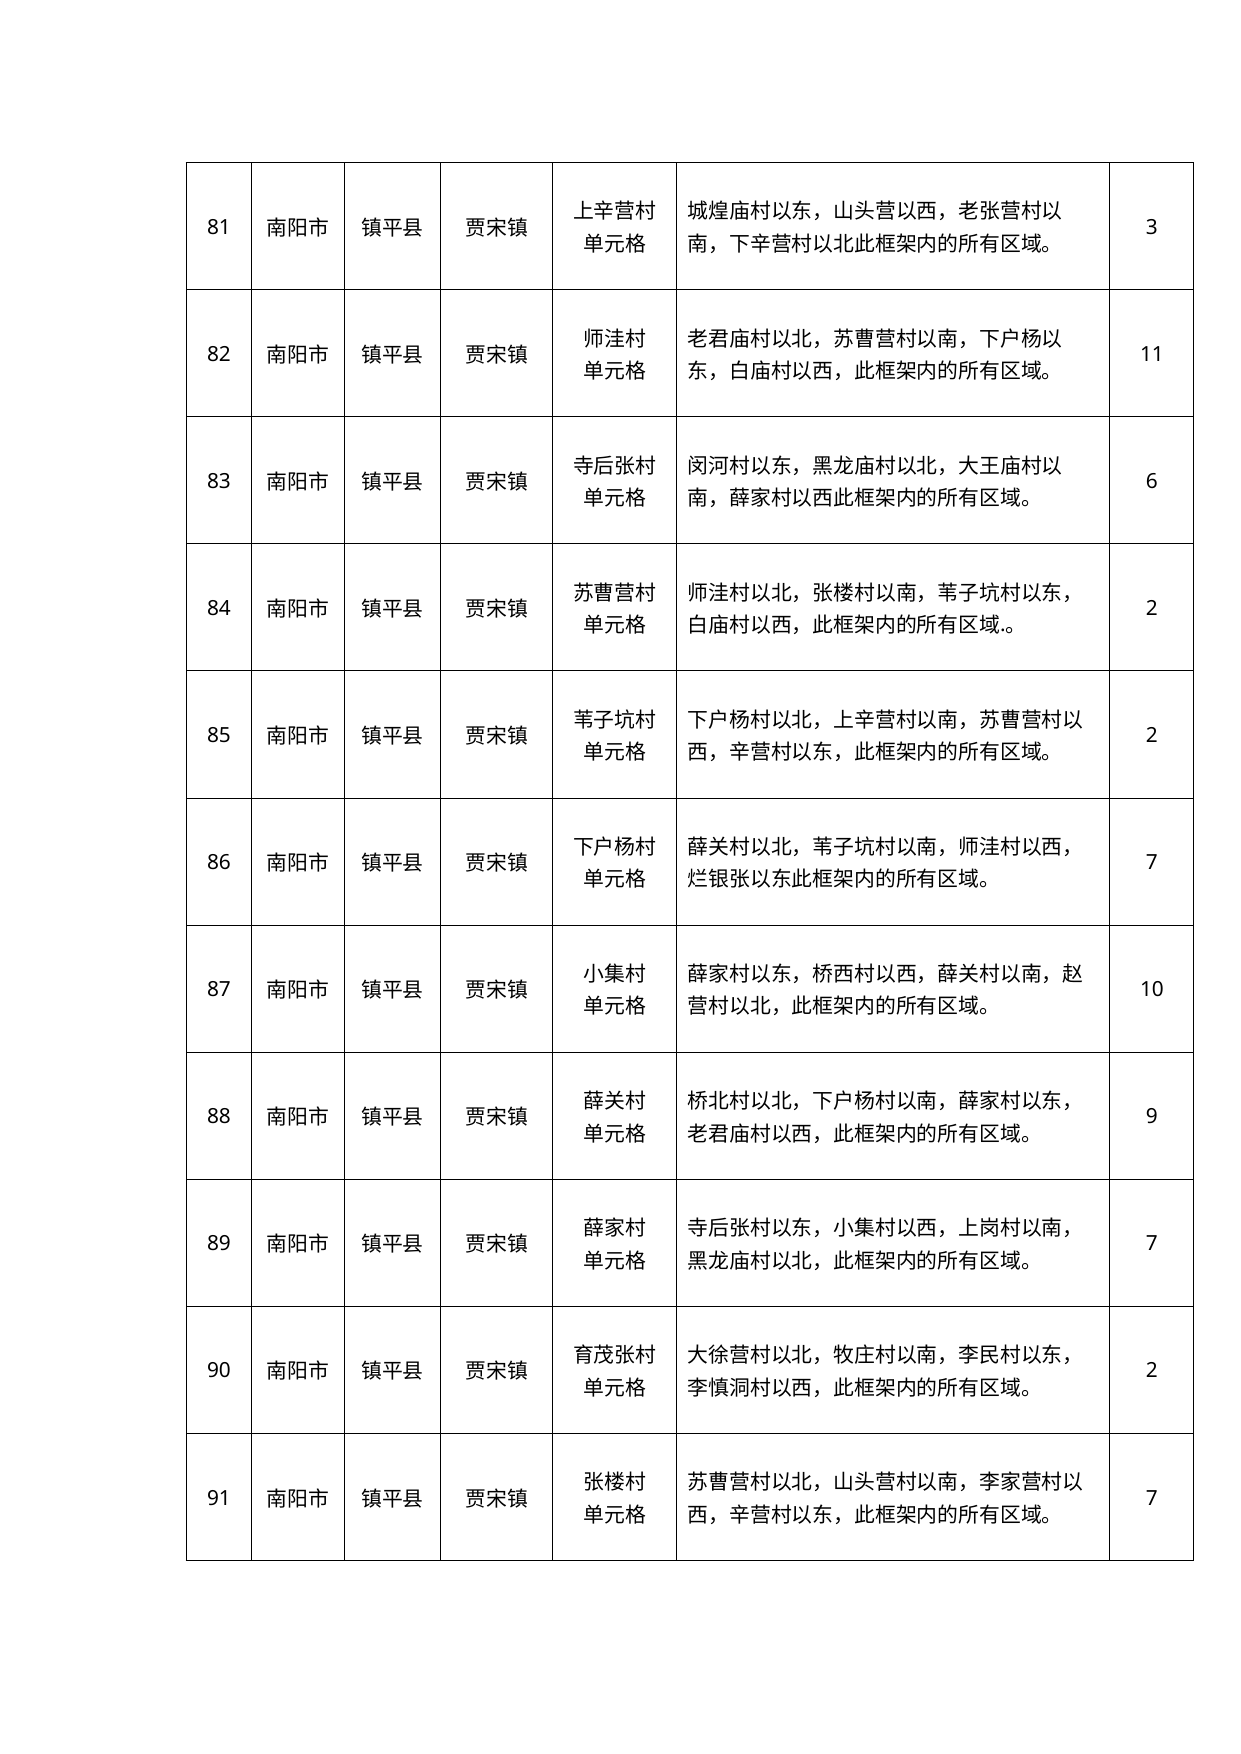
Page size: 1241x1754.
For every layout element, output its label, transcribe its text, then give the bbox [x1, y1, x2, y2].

table_cell 6 [1110, 417, 1193, 543]
table_cell 81 [187, 163, 251, 289]
table_cell 闵河村以东，黑龙庙村以北，大王庙村以南，薛家村以西此框架内的所有区域。 [677, 417, 1109, 543]
table_cell 91 [187, 1434, 251, 1560]
table_cell 90 [187, 1307, 251, 1433]
table_cell 贾宋镇 [441, 1053, 552, 1179]
table_cell 薛家村以东，桥西村以西，薛关村以南，赵营村以北，此框架内的所有区域。 [677, 926, 1109, 1052]
table_cell 南阳市 [252, 544, 344, 670]
table_cell 苏曹营村 单元格 [553, 544, 676, 670]
table_cell 镇平县 [345, 1434, 440, 1560]
table_cell 老君庙村以北，苏曹营村以南，下户杨以东，白庙村以西，此框架内的所有区域。 [677, 290, 1109, 416]
table_cell 贾宋镇 [441, 290, 552, 416]
table_cell 84 [187, 544, 251, 670]
table_cell 镇平县 [345, 290, 440, 416]
table_cell 桥北村以北，下户杨村以南，薛家村以东，老君庙村以西，此框架内的所有区域。 [677, 1053, 1109, 1179]
table_cell 南阳市 [252, 926, 344, 1052]
table_cell 10 [1110, 926, 1193, 1052]
table_cell 寺后张村 单元格 [553, 417, 676, 543]
table_cell 贾宋镇 [441, 163, 552, 289]
table_cell 镇平县 [345, 1053, 440, 1179]
table_cell 7 [1110, 1180, 1193, 1306]
table_cell 贾宋镇 [441, 544, 552, 670]
table_cell 镇平县 [345, 1307, 440, 1433]
table_cell 85 [187, 671, 251, 797]
table_cell 南阳市 [252, 1053, 344, 1179]
table_cell 88 [187, 1053, 251, 1179]
table_cell 南阳市 [252, 799, 344, 924]
table_cell 7 [1110, 799, 1193, 924]
table_cell 南阳市 [252, 1434, 344, 1560]
table_cell 2 [1110, 671, 1193, 797]
table_cell 小集村 单元格 [553, 926, 676, 1052]
table_cell 3 [1110, 163, 1193, 289]
table_cell 镇平县 [345, 799, 440, 924]
table_cell 贾宋镇 [441, 1307, 552, 1433]
table_cell 苏曹营村以北，山头营村以南，李家营村以西，辛营村以东，此框架内的所有区域。 [677, 1434, 1109, 1560]
table_cell 南阳市 [252, 1307, 344, 1433]
table_cell 育茂张村 单元格 [553, 1307, 676, 1433]
table_cell 城煌庙村以东，山头营以西，老张营村以南，下辛营村以北此框架内的所有区域。 [677, 163, 1109, 289]
table_cell 2 [1110, 544, 1193, 670]
table_cell 贾宋镇 [441, 799, 552, 924]
table_cell 87 [187, 926, 251, 1052]
table_cell 9 [1110, 1053, 1193, 1179]
table_cell 寺后张村以东，小集村以西，上岗村以南，黑龙庙村以北，此框架内的所有区域。 [677, 1180, 1109, 1306]
table_cell 下户杨村 单元格 [553, 799, 676, 924]
table_cell 薛关村以北，苇子坑村以南，师洼村以西，烂银张以东此框架内的所有区域。 [677, 799, 1109, 924]
table_cell 贾宋镇 [441, 1434, 552, 1560]
table_cell 薛关村 单元格 [553, 1053, 676, 1179]
table_cell 上辛营村 单元格 [553, 163, 676, 289]
table_cell 86 [187, 799, 251, 924]
table_cell 南阳市 [252, 1180, 344, 1306]
table_cell 薛家村 单元格 [553, 1180, 676, 1306]
table_cell 贾宋镇 [441, 671, 552, 797]
table_cell 南阳市 [252, 290, 344, 416]
table_cell 11 [1110, 290, 1193, 416]
table_cell 镇平县 [345, 417, 440, 543]
table_cell 南阳市 [252, 163, 344, 289]
table_cell 2 [1110, 1307, 1193, 1433]
table_cell 张楼村 单元格 [553, 1434, 676, 1560]
table_cell 南阳市 [252, 671, 344, 797]
table_cell 镇平县 [345, 163, 440, 289]
table_cell 苇子坑村 单元格 [553, 671, 676, 797]
table_cell 师洼村以北，张楼村以南，苇子坑村以东，白庙村以西，此框架内的所有区域.。 [677, 544, 1109, 670]
table_cell 镇平县 [345, 671, 440, 797]
table_cell 89 [187, 1180, 251, 1306]
table_cell 镇平县 [345, 926, 440, 1052]
table_cell 镇平县 [345, 1180, 440, 1306]
table_cell 南阳市 [252, 417, 344, 543]
table_cell 下户杨村以北，上辛营村以南，苏曹营村以西，辛营村以东，此框架内的所有区域。 [677, 671, 1109, 797]
table_cell 师洼村 单元格 [553, 290, 676, 416]
table_cell 贾宋镇 [441, 1180, 552, 1306]
table_cell 贾宋镇 [441, 417, 552, 543]
table_cell 大徐营村以北，牧庄村以南，李民村以东，李慎洞村以西，此框架内的所有区域。 [677, 1307, 1109, 1433]
table_cell 82 [187, 290, 251, 416]
table_cell 镇平县 [345, 544, 440, 670]
table_cell 贾宋镇 [441, 926, 552, 1052]
table_cell 83 [187, 417, 251, 543]
table_cell 7 [1110, 1434, 1193, 1560]
